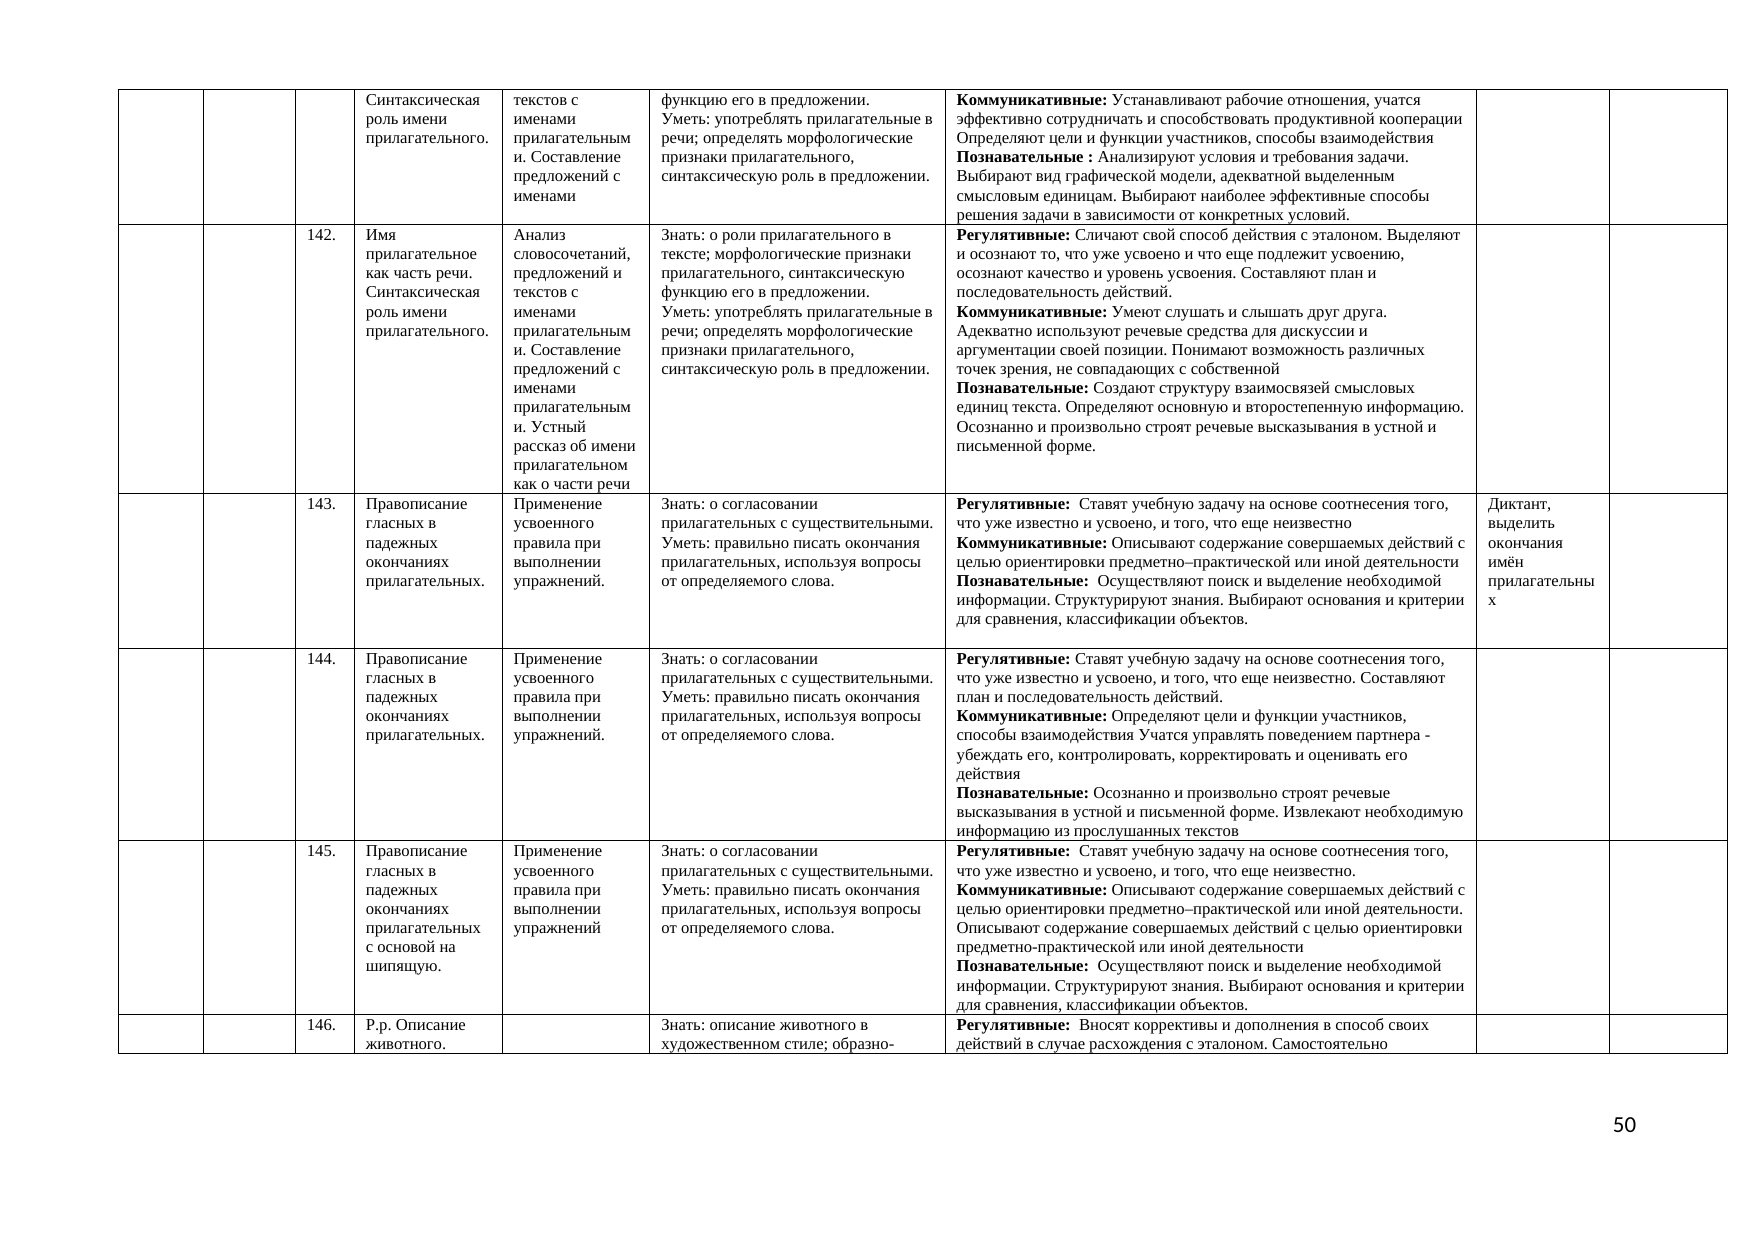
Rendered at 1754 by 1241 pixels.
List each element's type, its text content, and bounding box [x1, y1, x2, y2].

table_cell [119, 225, 203, 493]
table_cell [204, 225, 295, 493]
table_cell Применение усвоенного правила при выполнении упражнений. [503, 649, 649, 840]
table_cell [1610, 494, 1727, 647]
table_cell [1610, 841, 1727, 1014]
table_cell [650, 1015, 945, 1053]
table_cell [1477, 90, 1609, 224]
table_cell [650, 90, 945, 224]
table_cell [296, 1015, 354, 1053]
table_cell Применение усвоенного правила при выполнении упражнений. [503, 494, 649, 647]
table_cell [355, 90, 502, 224]
table_cell [1477, 1015, 1609, 1053]
table_cell Регулятивные: Сличают свой способ действия с эталоном. Выделяют и осознают то, что уже усвоено и что еще подлежит усвоению, осознают качество и уровень усвоения. Составляют план и последовательность действий. Коммуникативные: Умеют слушать и слышать друг друга. Адекватно используют речевые средства для дискуссии и аргументации своей позиции. Понимают возможность различных точек зрения, не совпадающих с собственной Познавательные: Создают структуру взаимосвязей смысловых единиц текста. Определяют основную и второстепенную информацию. Осознанно и произвольно строят речевые высказывания в устной и письменной форме. [946, 225, 1476, 493]
table_cell Правописание гласных в падежных окончаниях прилагательных. [355, 494, 502, 647]
table_cell [204, 1015, 295, 1053]
table_cell [119, 1015, 203, 1053]
table_cell [296, 90, 354, 224]
table_cell [1477, 841, 1609, 1014]
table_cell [503, 90, 649, 224]
table_cell [296, 494, 354, 647]
table_cell Правописание гласных в падежных окончаниях прилагательных с основой на шипящую. [355, 841, 502, 1014]
table_cell Регулятивные: Ставят учебную задачу на основе соотнесения того, что уже известно и усвоено, и того, что еще неизвестно. Составляют план и последовательность действий. Коммуникативные: Определяют цели и функции участников, способы взаимодействия Учатся управлять поведением партнера - убеждать его, контролировать, корректировать и оценивать его действия Познавательные: Осознанно и произвольно строят речевые высказывания в устной и письменной форме. Извлекают необходимую информацию из прослушанных текстов [946, 649, 1476, 840]
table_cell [355, 1015, 502, 1053]
table_cell [119, 90, 203, 224]
table_cell Регулятивные: Ставят учебную задачу на основе соотнесения того, что уже известно и усвоено, и того, что еще неизвестно Коммуникативные: Описывают содержание совершаемых действий с целью ориентировки предметно–практической или иной деятельности Познавательные: Осуществляют поиск и выделение необходимой информации. Структурируют знания. Выбирают основания и критерии для сравнения, классификации объектов. [946, 494, 1476, 647]
table_cell [1610, 225, 1727, 493]
table_cell Анализ словосочетаний, предложений и текстов с именами прилагательными. Составление предложений с именами прилагательными. Устный рассказ об имени прилагательном как о части речи [503, 225, 649, 493]
table_cell [204, 90, 295, 224]
table_cell Правописание гласных в падежных окончаниях прилагательных. [355, 649, 502, 840]
table_cell Диктант, выделить окончания имён прилагательных [1477, 494, 1609, 647]
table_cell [946, 90, 1476, 224]
table_cell Регулятивные: Ставят учебную задачу на основе соотнесения того, что уже известно и усвоено, и того, что еще неизвестно. Коммуникативные: Описывают содержание совершаемых действий с целью ориентировки предметно–практической или иной деятельности. Описывают содержание совершаемых действий с целью ориентировки предметно-практической или иной деятельности Познавательные: Осуществляют поиск и выделение необходимой информации. Структурируют знания. Выбирают основания и критерии для сравнения, классификации объектов. [946, 841, 1476, 1014]
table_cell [946, 1015, 1476, 1053]
table_cell [503, 1015, 649, 1053]
table_cell [119, 649, 203, 840]
table_cell Знать: о согласовании прилагательных с существительными. Уметь: правильно писать окончания прилагательных, используя вопросы от определяемого слова. [650, 649, 945, 840]
table_cell [1477, 225, 1609, 493]
table_cell [296, 225, 354, 493]
table_cell [1477, 649, 1609, 840]
table_cell Имя прилагательное как часть речи. Синтаксическая роль имени прилагательного. [355, 225, 502, 493]
table_cell [119, 494, 203, 647]
table_cell [204, 494, 295, 647]
table_cell [204, 649, 295, 840]
table_cell [1610, 1015, 1727, 1053]
table_cell [204, 841, 295, 1014]
table_cell [1610, 90, 1727, 224]
table_cell [119, 841, 203, 1014]
table_cell [296, 841, 354, 1014]
table_cell Знать: о согласовании прилагательных с существительными. Уметь: правильно писать окончания прилагательных, используя вопросы от определяемого слова. [650, 841, 945, 1014]
table_cell Знать: о согласовании прилагательных с существительными. Уметь: правильно писать окончания прилагательных, используя вопросы от определяемого слова. [650, 494, 945, 647]
table_cell Применение усвоенного правила при выполнении упражнений [503, 841, 649, 1014]
table_cell [296, 649, 354, 840]
table_cell [1610, 649, 1727, 840]
